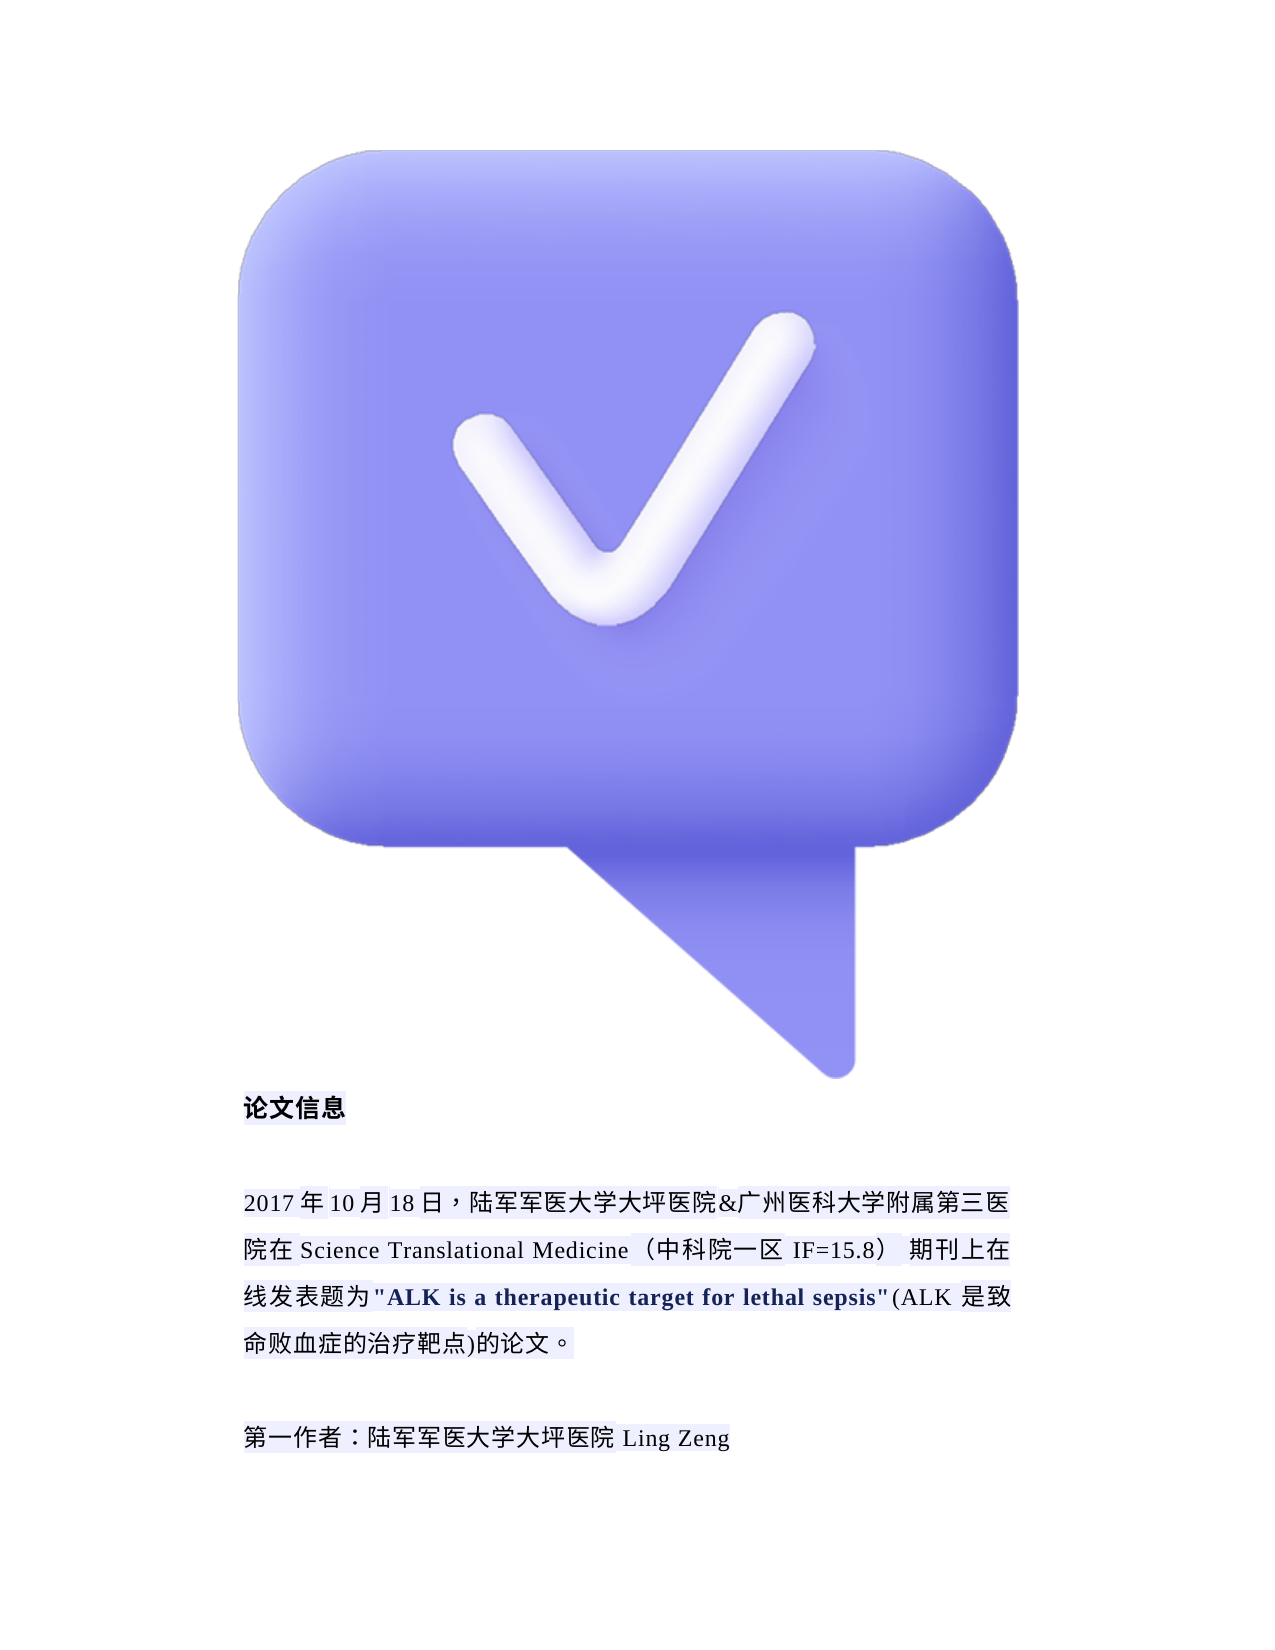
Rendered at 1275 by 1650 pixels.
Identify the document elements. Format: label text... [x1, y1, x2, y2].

text 第一作者：陆军军医大学大坪医院 Ling Zeng [244, 1406, 1011, 1453]
text 2017年10月18日，陆军军医大学大坪医院&广州医科大学附属第三医院在Science Translational Medicine（中科院一区 IF=15.8） 期刊上在线发表题为"ALK is a therapeutic target for lethal sepsis"(ALK 是致命败血症的治疗靶点)的论文。 [244, 1172, 1011, 1283]
picture [237, 150, 1019, 1079]
text 2017年10月18日，陆军军医大学大坪医院&广州医科大学附属第三医院在Science Translational Medicine（中科院一区 IF=15.8） 期刊上在线发表题为"ALK is a therapeutic target for lethal sepsis"(ALK 是致命败血症的治疗靶点)的论文。 [244, 1311, 1011, 1359]
text 论文信息 [244, 1079, 1011, 1125]
